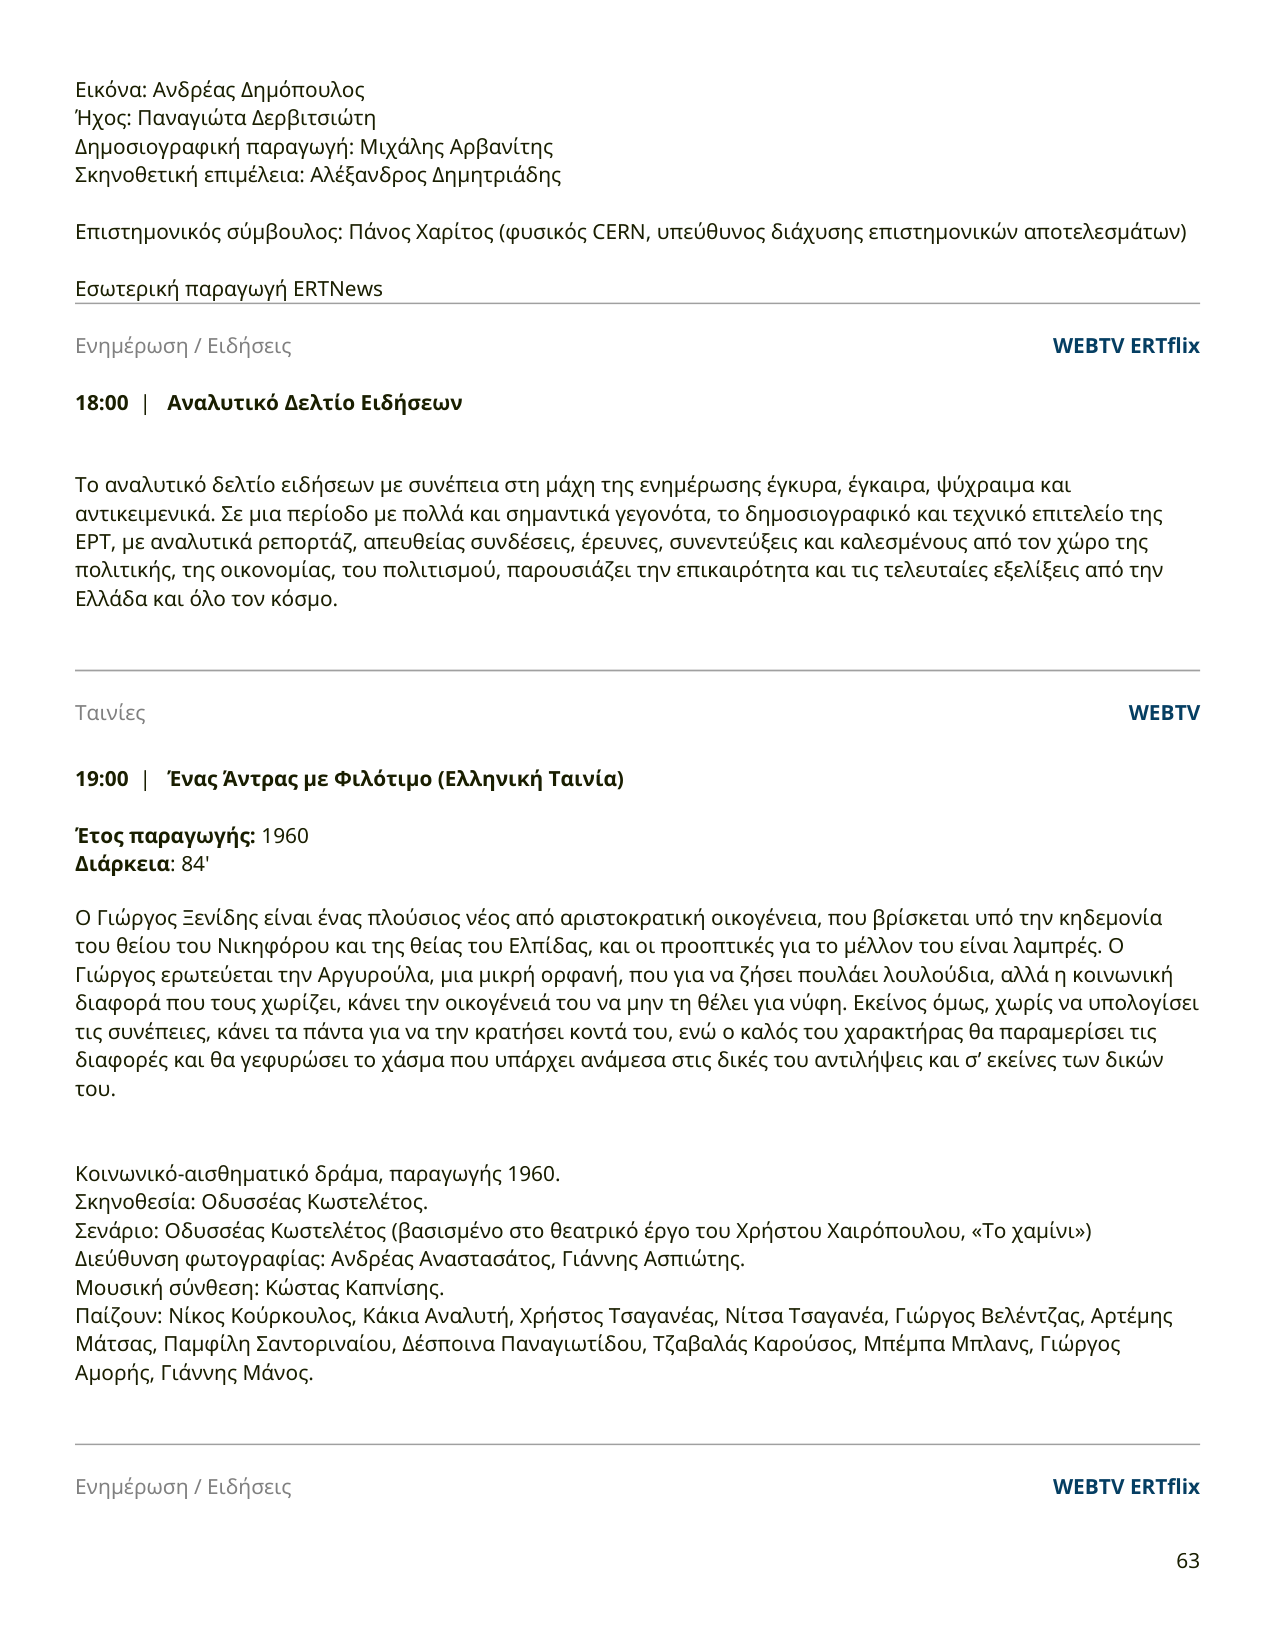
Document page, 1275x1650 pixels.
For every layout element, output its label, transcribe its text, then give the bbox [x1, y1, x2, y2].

table_header WEBTV ERTflix [638, 331, 1200, 360]
table_header Ενημέρωση / Ειδήσεις [75, 1473, 637, 1501]
text Ο Γιώργος Ξενίδης είναι ένας πλούσιος νέος από αριστοκρατική οικογένεια, που βρίσκεται υπό την κηδεμονία του θείου του Νικηφόρου και της θείας του Ελπίδας, και οι προοπτικές για το μέλλον του είναι λαμπρές. Ο Γιώργος ερωτεύεται την Αργυρούλα, μια μικρή ορφανή, που για να ζήσει πουλάει λουλούδια, αλλά η κοινωνική διαφορά που τους χωρίζει, κάνει την οικογένειά του να μην τη θέλει για νύφη. Εκείνος όμως, χωρίς να υπολογίσει τις συνέπειες, κάνει τα πάντα για να την κρατήσει κοντά του, ενώ ο καλός του χαρακτήρας θα παραμερίσει τις διαφορές και θα γεφυρώσει το χάσμα που υπάρχει ανάμεσα στις δικές του αντιλήψεις και σ’ εκείνες των δικών του. [75, 903, 1200, 1102]
table_header Ενημέρωση / Ειδήσεις [75, 331, 637, 360]
text Το αναλυτικό δελτίο ειδήσεων με συνέπεια στη μάχη της ενημέρωσης έγκυρα, έγκαιρα, ψύχραιμα και αντικειμενικά. Σε μια περίοδο με πολλά και σημαντικά γεγονότα, το δημοσιογραφικό και τεχνικό επιτελείο της ΕΡΤ, με αναλυτικά ρεπορτάζ, απευθείας συνδέσεις, έρευνες, συνεντεύξεις και καλεσμένους από τον χώρο της πολιτικής, της οικονομίας, του πολιτισμού, παρουσιάζει την επικαιρότητα και τις τελευταίες εξελίξεις από την Ελλάδα και όλο τον κόσμο. [75, 470, 1200, 612]
table_header WEBTV [638, 699, 1200, 727]
text 19:00 | Ένας Άντρας με Φιλότιμο (Ελληνική Ταινία) Έτος παραγωγής: 1960 Διάρκεια: 84' [75, 727, 1200, 878]
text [75, 75, 1200, 302]
table_header WEBTV ERTflix [638, 1473, 1200, 1501]
table_header Ταινίες [75, 699, 637, 727]
text Κοινωνικό-αισθηματικό δράμα, παραγωγής 1960. Σκηνοθεσία: Οδυσσέας Κωστελέτος. Σενάριο: Οδυσσέας Κωστελέτος (βασισμένο στο θεατρικό έργο του Χρήστου Χαιρόπουλου, «Το χαμίνι») Διεύθυνση φωτογραφίας: Ανδρέας Αναστασάτος, Γιάννης Ασπιώτης. Μουσική σύνθεση: Κώστας Καπνίσης. Παίζουν: Νίκος Κούρκουλος, Κάκια Αναλυτή, Χρήστος Τσαγανέας, Νίτσα Τσαγανέα, Γιώργος Βελέντζας, Αρτέμης Μάτσας, Παμφίλη Σαντοριναίου, Δέσποινα Παναγιωτίδου, Τζαβαλάς Καρούσος, Μπέμπα Μπλανς, Γιώργος Αμορής, Γιάννης Μάνος. [75, 1102, 1200, 1443]
text 18:00 | Αναλυτικό Δελτίο Ειδήσεων [75, 360, 1200, 445]
